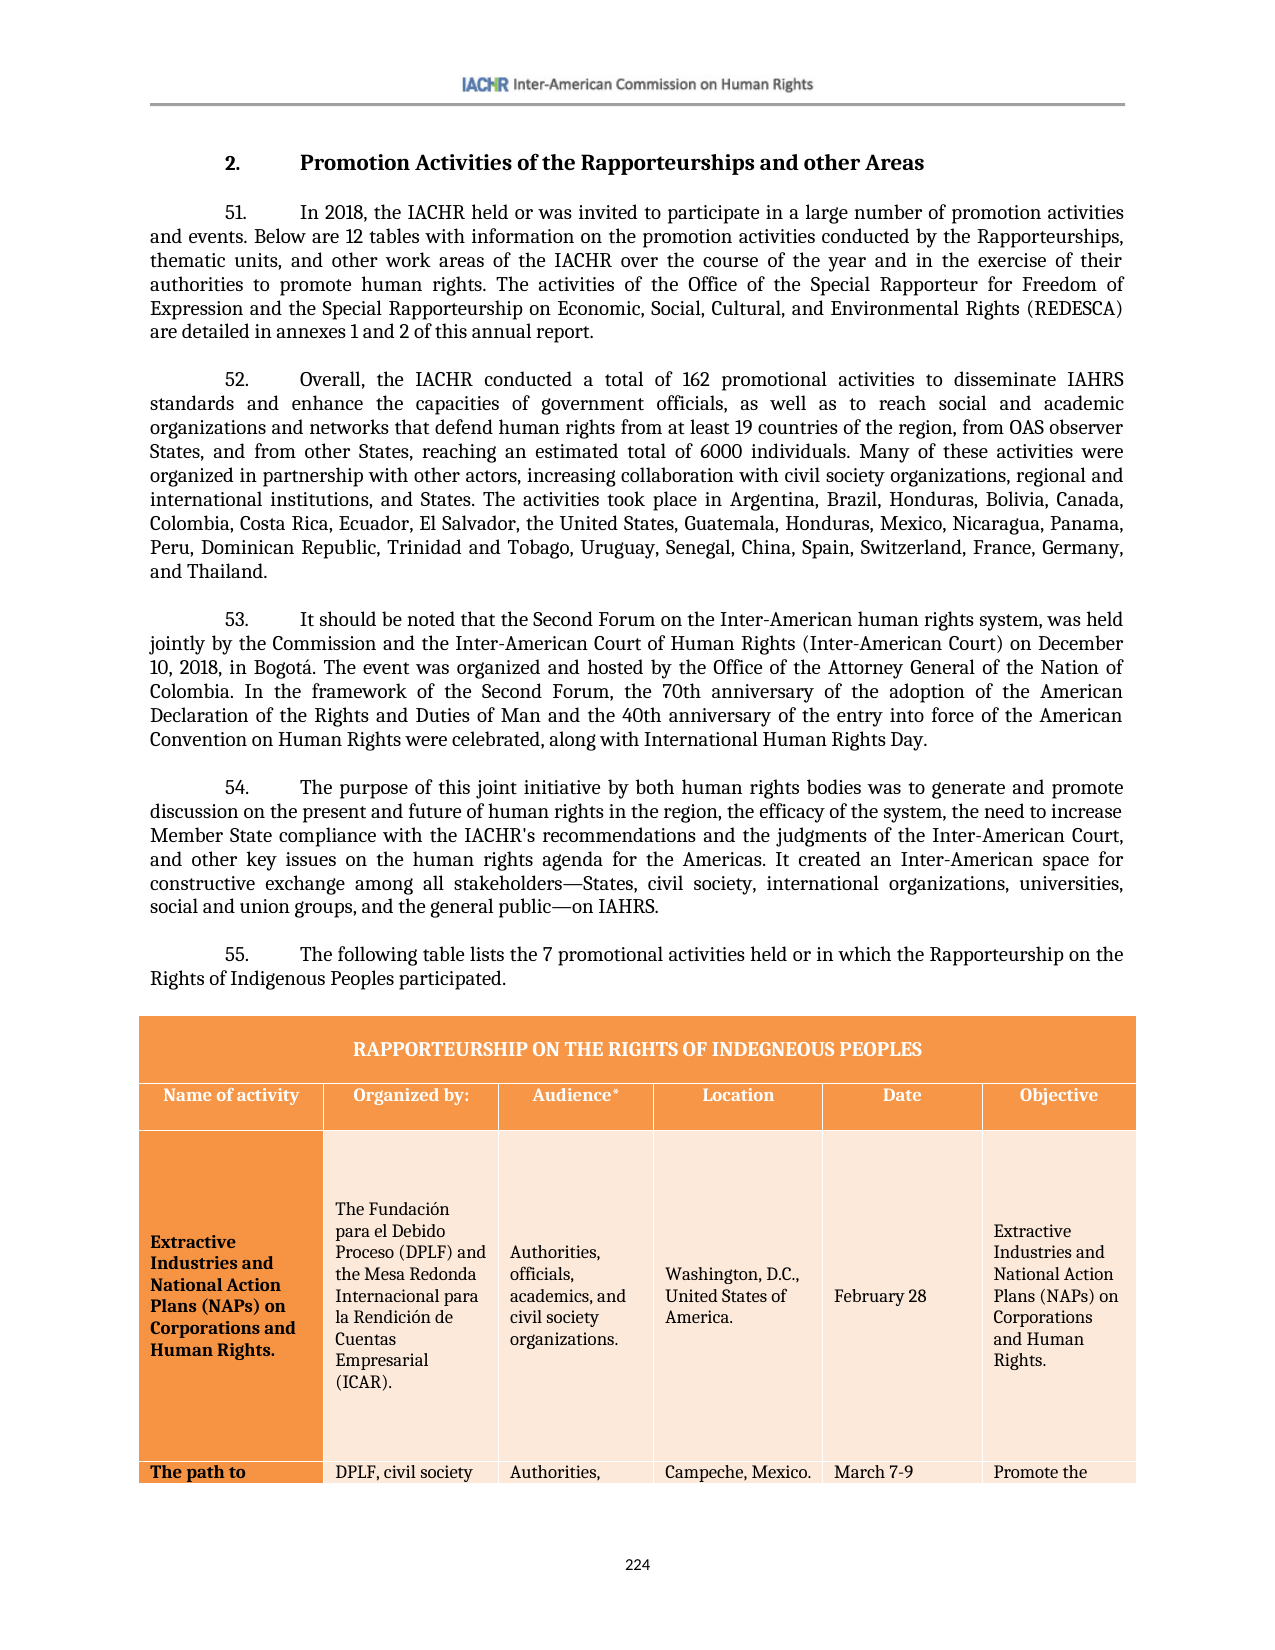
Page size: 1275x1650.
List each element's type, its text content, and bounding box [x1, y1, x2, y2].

picture [450, 75, 825, 94]
table_cell Authorities, officials, academics, and civil society organizations. [499, 1131, 653, 1461]
list It should be noted that the Second Forum on the Inter-American human rights system, was held jointly by the Commission and the Inter-American Court of Human Rights (Inter-American Court) on December 10, 2018, in Bogotá. The event was organized and hosted by the Office of the Attorney General of the Nation of Colombia. In the framework of the Second Forum, the 70th anniversary of the adoption of the American Declaration of the Rights and Duties of Man and the 40th anniversary of the entry into force of the American Convention on Human Rights were celebrated, along with International Human Rights Day. [150, 608, 1125, 751]
table_cell March 7-9 [823, 1462, 982, 1483]
list The following table lists the 7 promotional activities held or in which the Rapporteurship on the Rights of Indigenous Peoples participated. [150, 943, 1125, 991]
table_cell Washington, D.C., United States of America. [654, 1131, 822, 1461]
table_cell Extractive Industries and National Action Plans (NAPs) on Corporations and Human Rights. [983, 1131, 1136, 1461]
list Overall, the IACHR conducted a total of 162 promotional activities to disseminate IAHRS standards and enhance the capacities of government officials, as well as to reach social and academic organizations and networks that defend human rights from at least 19 countries of the region, from OAS observer States, and from other States, reaching an estimated total of 6000 individuals. Many of these activities were organized in partnership with other actors, increasing collaboration with civil society organizations, regional and international institutions, and States. The activities took place in Argentina, Brazil, Honduras, Bolivia, Canada, Colombia, Costa Rica, Ecuador, El Salvador, the United States, Guatemala, Honduras, Mexico, Nicaragua, Panama, Peru, Dominican Republic, Trinidad and Tobago, Uruguay, Senegal, China, Spain, Switzerland, France, Germany, and Thailand. [150, 368, 1125, 584]
subtitle Promotion Activities of the Rapporteurships and other Areas [150, 150, 1125, 176]
table_cell Date [823, 1084, 982, 1130]
list In 2018, the IACHR held or was invited to participate in a large number of promotion activities and events. Below are 12 tables with information on the promotion activities conducted by the Rapporteurships, thematic units, and other work areas of the IACHR over the course of the year and in the exercise of their authorities to promote human rights. The activities of the Office of the Special Rapporteur for Freedom of Expression and the Special Rapporteurship on Economic, Social, Cultural, and Environmental Rights (REDESCA) are detailed in annexes 1 and 2 of this annual report. [150, 200, 1125, 344]
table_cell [983, 1462, 1136, 1483]
table_cell February 28 [823, 1131, 982, 1461]
table_cell Location [654, 1084, 822, 1130]
table_cell Organized by: [324, 1084, 498, 1130]
list The purpose of this joint initiative by both human rights bodies was to generate and promote discussion on the present and future of human rights in the region, the efficacy of the system, the need to increase Member State compliance with the IACHR's recommendations and the judgments of the Inter-American Court, and other key issues on the human rights agenda for the Americas. It created an Inter-American space for constructive exchange among all stakeholders—States, civil society, international organizations, universities, social and union groups, and the general public—on IAHRS. [150, 775, 1125, 919]
table_cell Objective [983, 1084, 1136, 1130]
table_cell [499, 1462, 653, 1483]
table_cell Extractive Industries and National Action Plans (NAPs) on Corporations and Human Rights. [139, 1131, 323, 1461]
table_cell The Fundación para el Debido Proceso (DPLF) and the Mesa Redonda Internacional para la Rendición de Cuentas Empresarial (ICAR). [324, 1131, 498, 1461]
table_cell Campeche, Mexico. [654, 1462, 822, 1483]
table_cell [324, 1462, 498, 1483]
table_cell Name of activity [139, 1084, 323, 1130]
table_header RAPPORTEURSHIP ON THE RIGHTS OF INDEGNEOUS PEOPLES [139, 1016, 1136, 1083]
table_cell Audience* [499, 1084, 653, 1130]
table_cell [139, 1462, 323, 1483]
